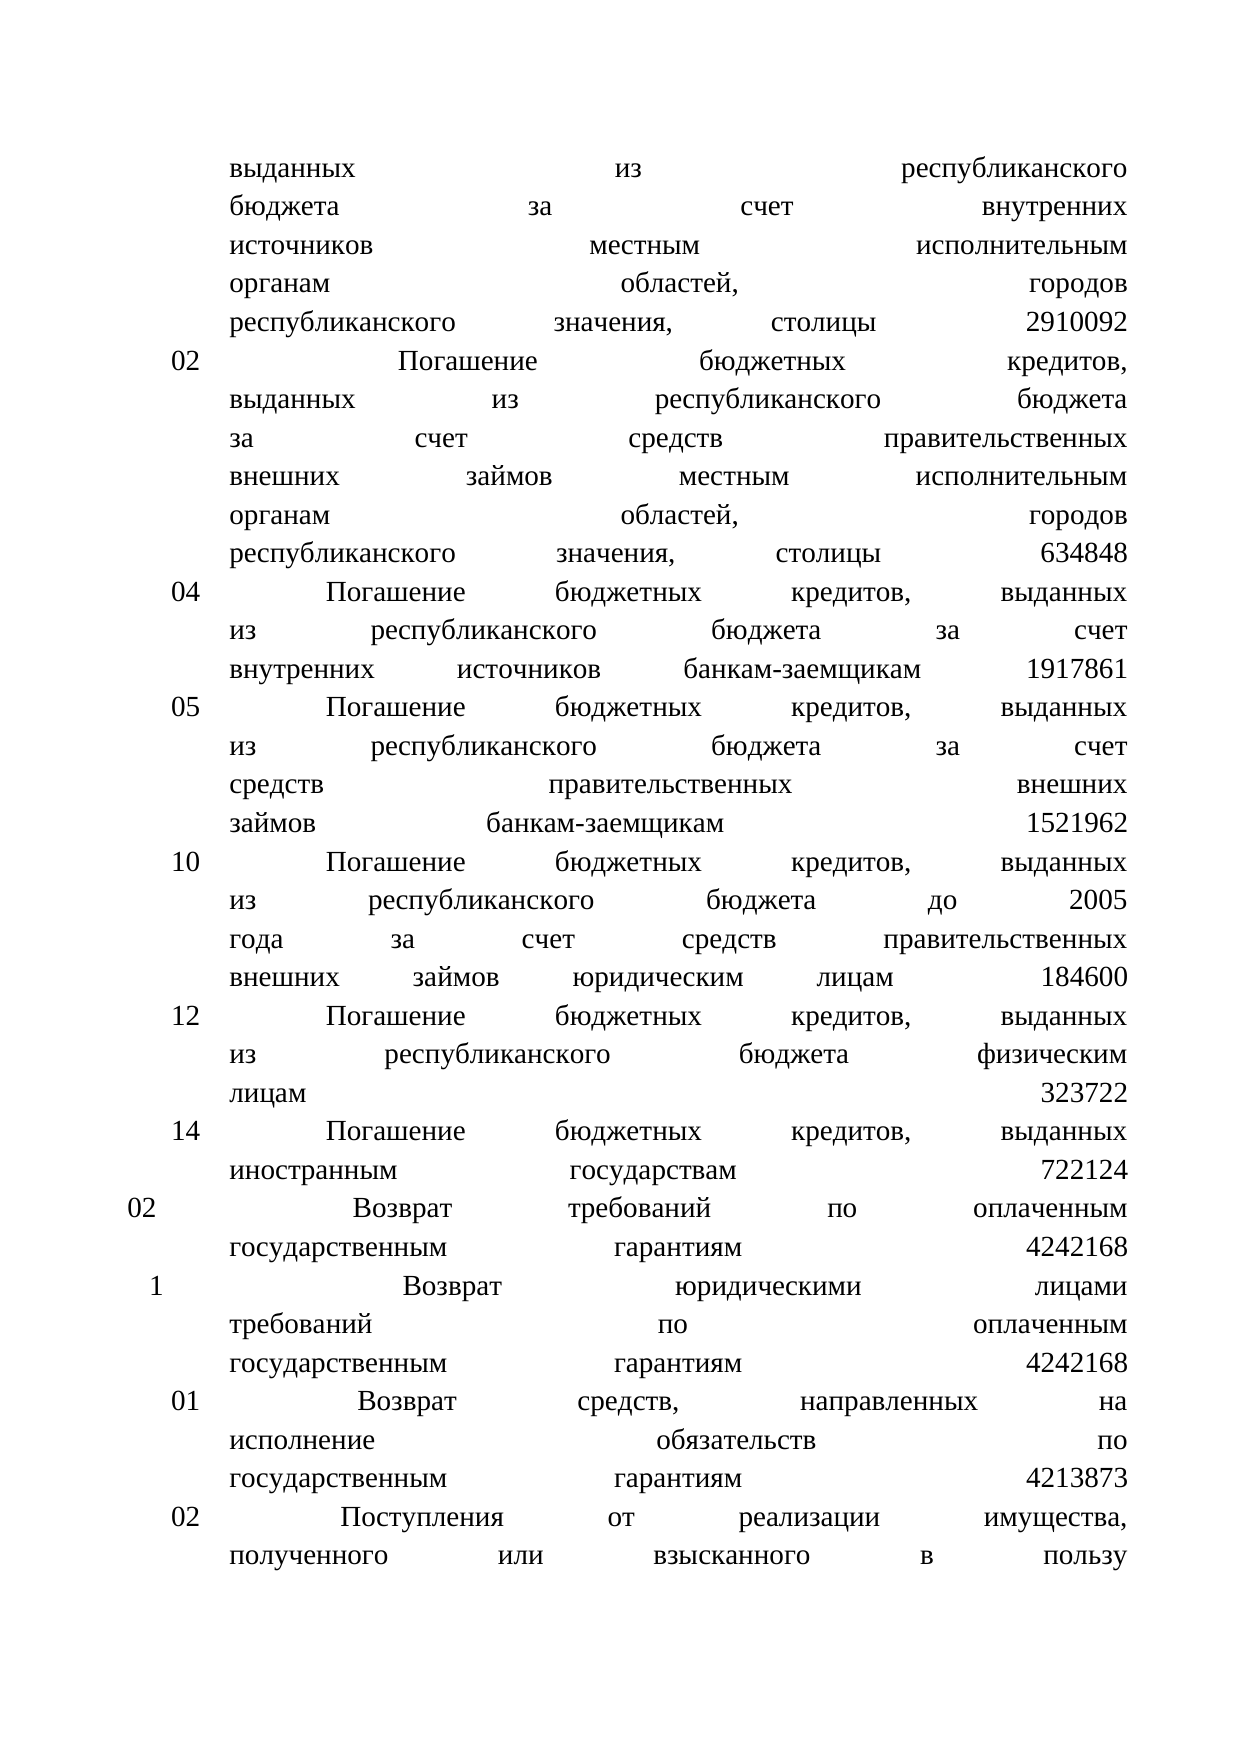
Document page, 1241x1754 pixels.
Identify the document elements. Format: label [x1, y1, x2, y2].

text [112, 150, 1128, 1571]
